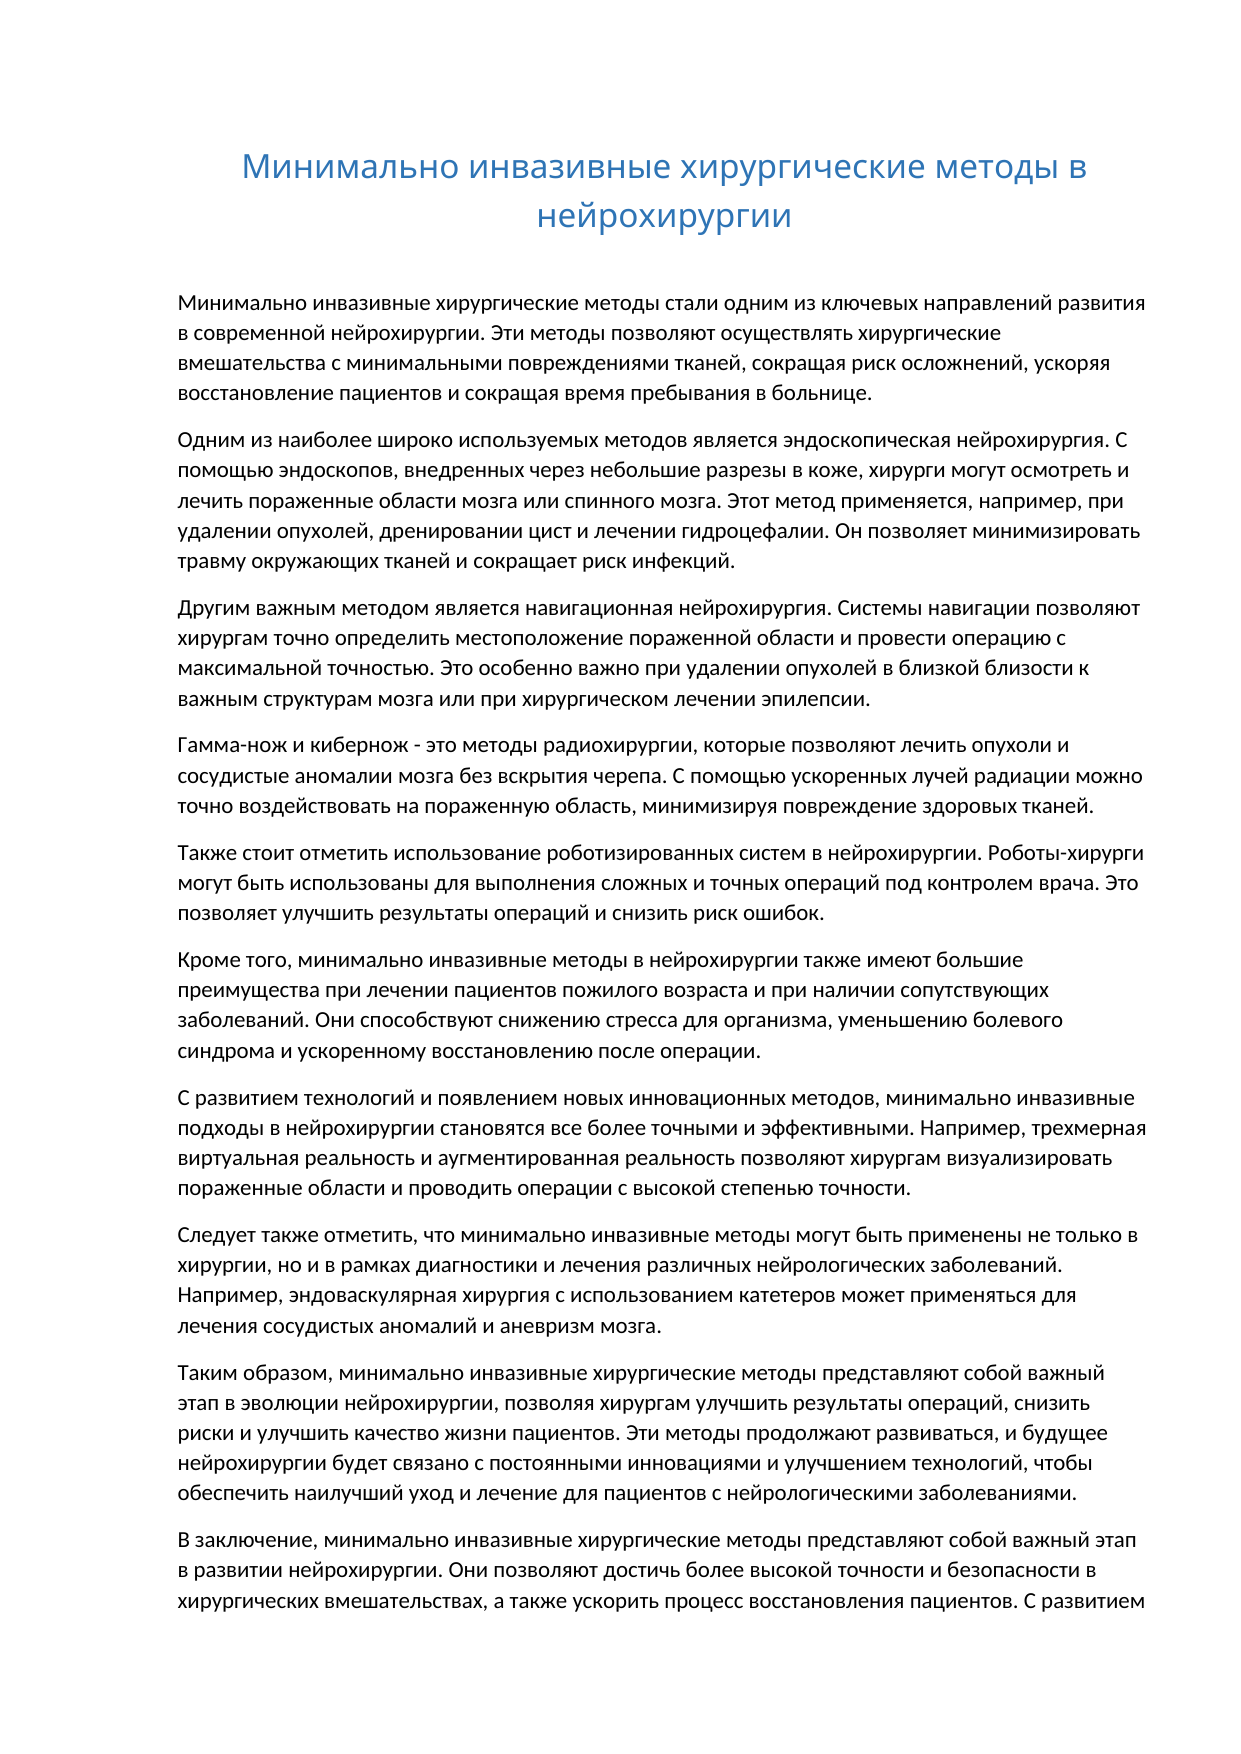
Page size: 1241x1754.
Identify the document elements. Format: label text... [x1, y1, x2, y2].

text Кроме того, минимально инвазивные методы в нейрохирургии также имеют большие преимущества при лечении пациентов пожилого возраста и при наличии сопутствующих заболеваний. Они способствуют снижению стресса для организма, уменьшению болевого синдрома и ускоренному восстановлению после операции. [177, 945, 1152, 1064]
text Гамма-нож и кибернож - это методы радиохирургии, которые позволяют лечить опухоли и сосудистые аномалии мозга без вскрытия черепа. С помощью ускоренных лучей радиации можно точно воздействовать на пораженную область, минимизируя повреждение здоровых тканей. [177, 731, 1152, 819]
text С развитием технологий и появлением новых инновационных методов, минимально инвазивные подходы в нейрохирургии становятся все более точными и эффективными. Например, трехмерная виртуальная реальность и аугментированная реальность позволяют хирургам визуализировать пораженные области и проводить операции с высокой степенью точности. [177, 1083, 1152, 1201]
text Также стоит отметить использование роботизированных систем в нейрохирургии. Роботы-хирурги могут быть использованы для выполнения сложных и точных операций под контролем врача. Это позволяет улучшить результаты операций и снизить риск ошибок. [177, 838, 1152, 926]
text Таким образом, минимально инвазивные хирургические методы представляют собой важный этап в эволюции нейрохирургии, позволяя хирургам улучшить результаты операций, снизить риски и улучшить качество жизни пациентов. Эти методы продолжают развиваться, и будущее нейрохирургии будет связано с постоянными инновациями и улучшением технологий, чтобы обеспечить наилучший уход и лечение для пациентов с нейрологическими заболеваниями. [177, 1358, 1152, 1507]
text Минимально инвазивные хирургические методы стали одним из ключевых направлений развития в современной нейрохирургии. Эти методы позволяют осуществлять хирургические вмешательства с минимальными повреждениями тканей, сокращая риск осложнений, ускоряя восстановление пациентов и сокращая время пребывания в больнице. [177, 288, 1152, 407]
text Следует также отметить, что минимально инвазивные методы могут быть применены не только в хирургии, но и в рамках диагностики и лечения различных нейрологических заболеваний. Например, эндоваскулярная хирургия с использованием катетеров может применяться для лечения сосудистых аномалий и аневризм мозга. [177, 1220, 1152, 1339]
text Одним из наиболее широко используемых методов является эндоскопическая нейрохирургия. С помощью эндоскопов, внедренных через небольшие разрезы в коже, хирурги могут осмотреть и лечить пораженные области мозга или спинного мозга. Этот метод применяется, например, при удалении опухолей, дренировании цист и лечении гидроцефалии. Он позволяет минимизировать травму окружающих тканей и сокращает риск инфекций. [177, 425, 1152, 574]
text Другим важным методом является навигационная нейрохирургия. Системы навигации позволяют хирургам точно определить местоположение пораженной области и провести операцию с максимальной точностью. Это особенно важно при удалении опухолей в близкой близости к важным структурам мозга или при хирургическом лечении эпилепсии. [177, 593, 1152, 712]
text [177, 1525, 1152, 1614]
subtitle Минимально инвазивные хирургические методы в нейрохирургии [177, 143, 1152, 237]
